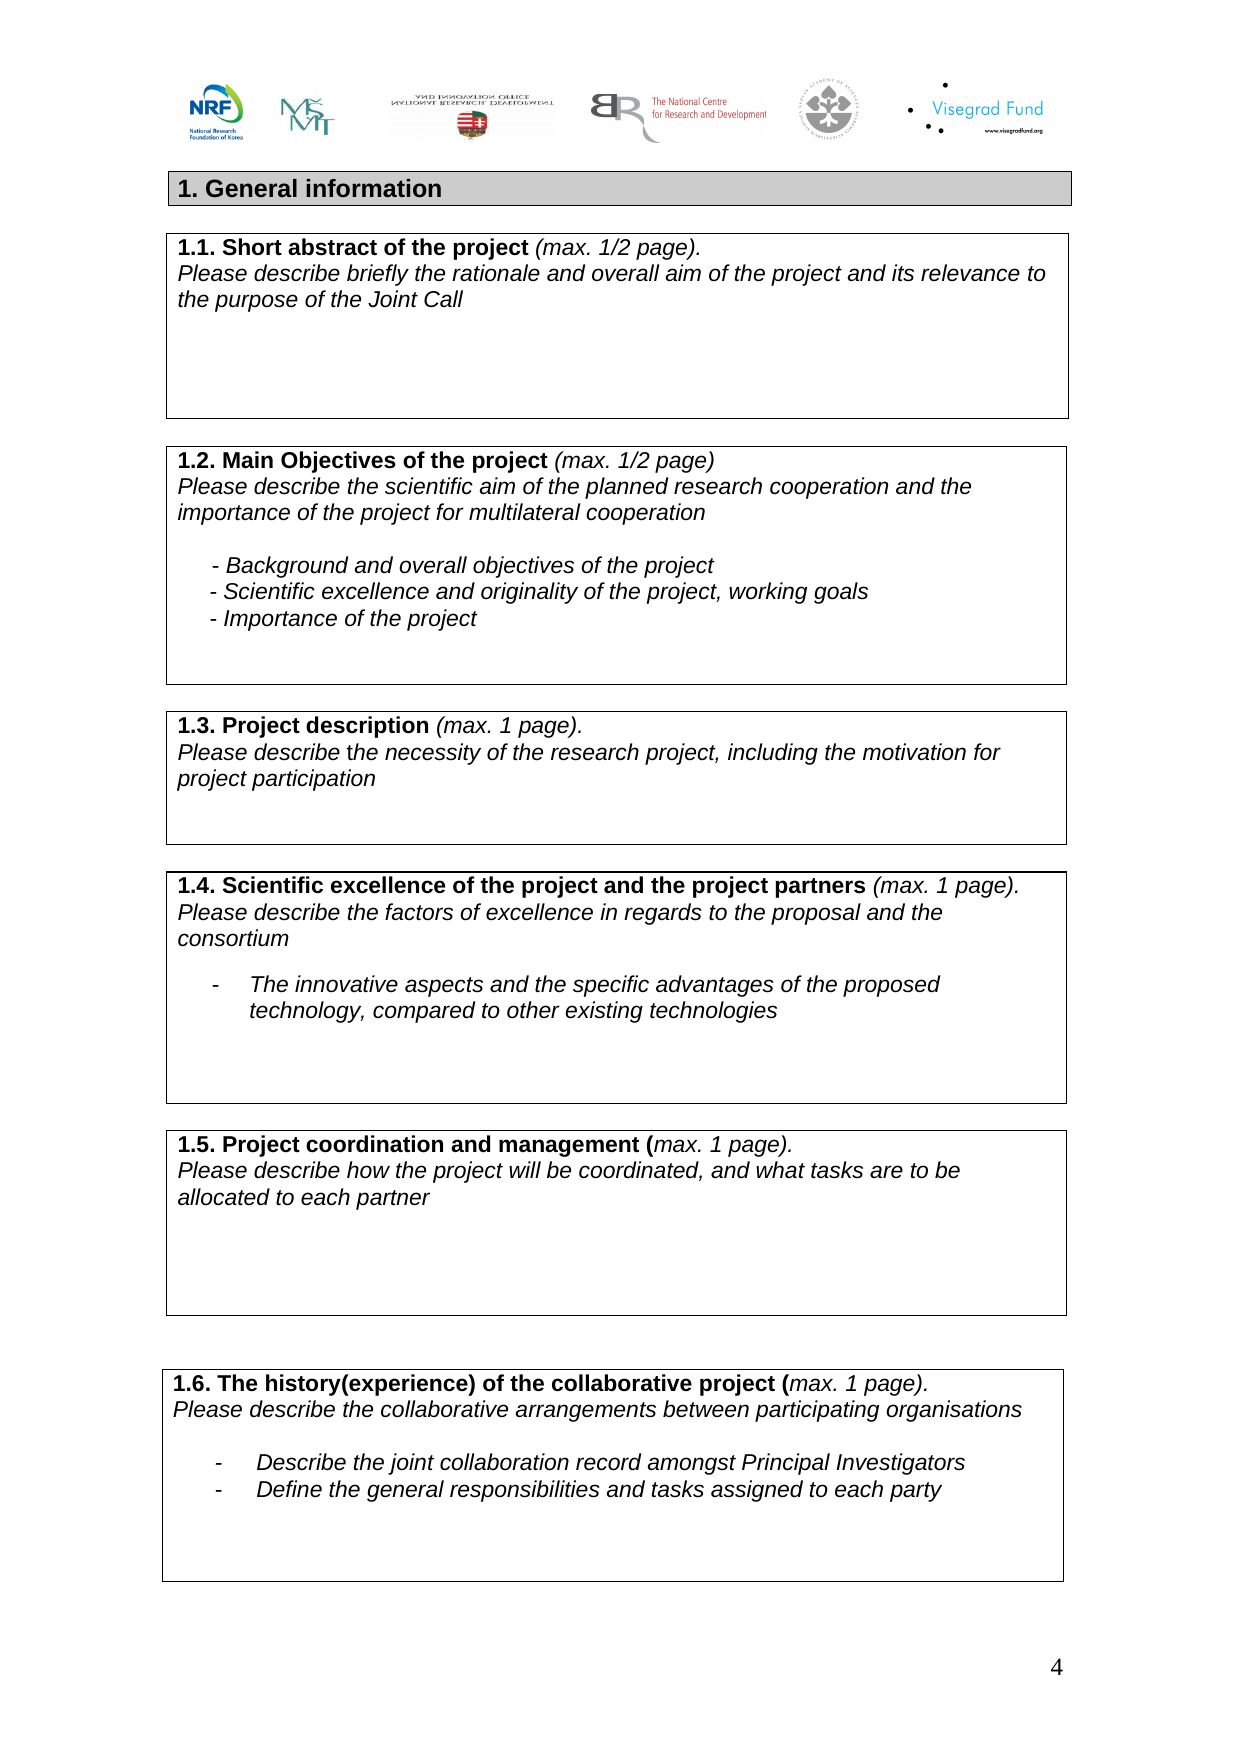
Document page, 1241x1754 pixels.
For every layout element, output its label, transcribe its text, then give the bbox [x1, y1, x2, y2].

table_header 1.1. Short abstract of the project (max. 1/2 page). Please describe briefly the rationale and overall aim of the project and its relevance to the purpose of the Joint Call [167, 234, 1068, 418]
picture [272, 91, 342, 143]
text 1. General information [169, 172, 1071, 205]
table_header 1.2. Main Objectives of the project (max. 1/2 page) Please describe the scientific aim of the planned research cooperation and the importance of the project for multilateral cooperation - Background and overall objectives of the project - Scientific excellence and originality of the project, working goals - Importance of the project [167, 447, 1066, 684]
table_header 1.6. The history(experience) of the collaborative project (max. 1 page). Please describe the collaborative arrangements between participating organisations Describe the joint collaboration record amongst Principal Investigators Define the general responsibilities and tasks assigned to each party [163, 1370, 1063, 1581]
table_header 1.4. Scientific excellence of the project and the project partners (max. 1 page). Please describe the factors of excellence in regards to the proposal and the consortium The innovative aspects and the specific advantages of the proposed technology, compared to other existing technologies [167, 873, 1066, 1102]
picture [177, 82, 248, 143]
picture [891, 73, 1056, 143]
picture [377, 92, 562, 142]
table_header 1.3. Project description (max. 1 page). Please describe the necessity of the research project, including the motivation for project participation [167, 712, 1066, 844]
picture [591, 94, 767, 143]
table_header 1.5. Project coordination and management (max. 1 page). Please describe how the project will be coordinated, and what tasks are to be allocated to each partner [167, 1131, 1066, 1315]
picture [795, 73, 863, 143]
